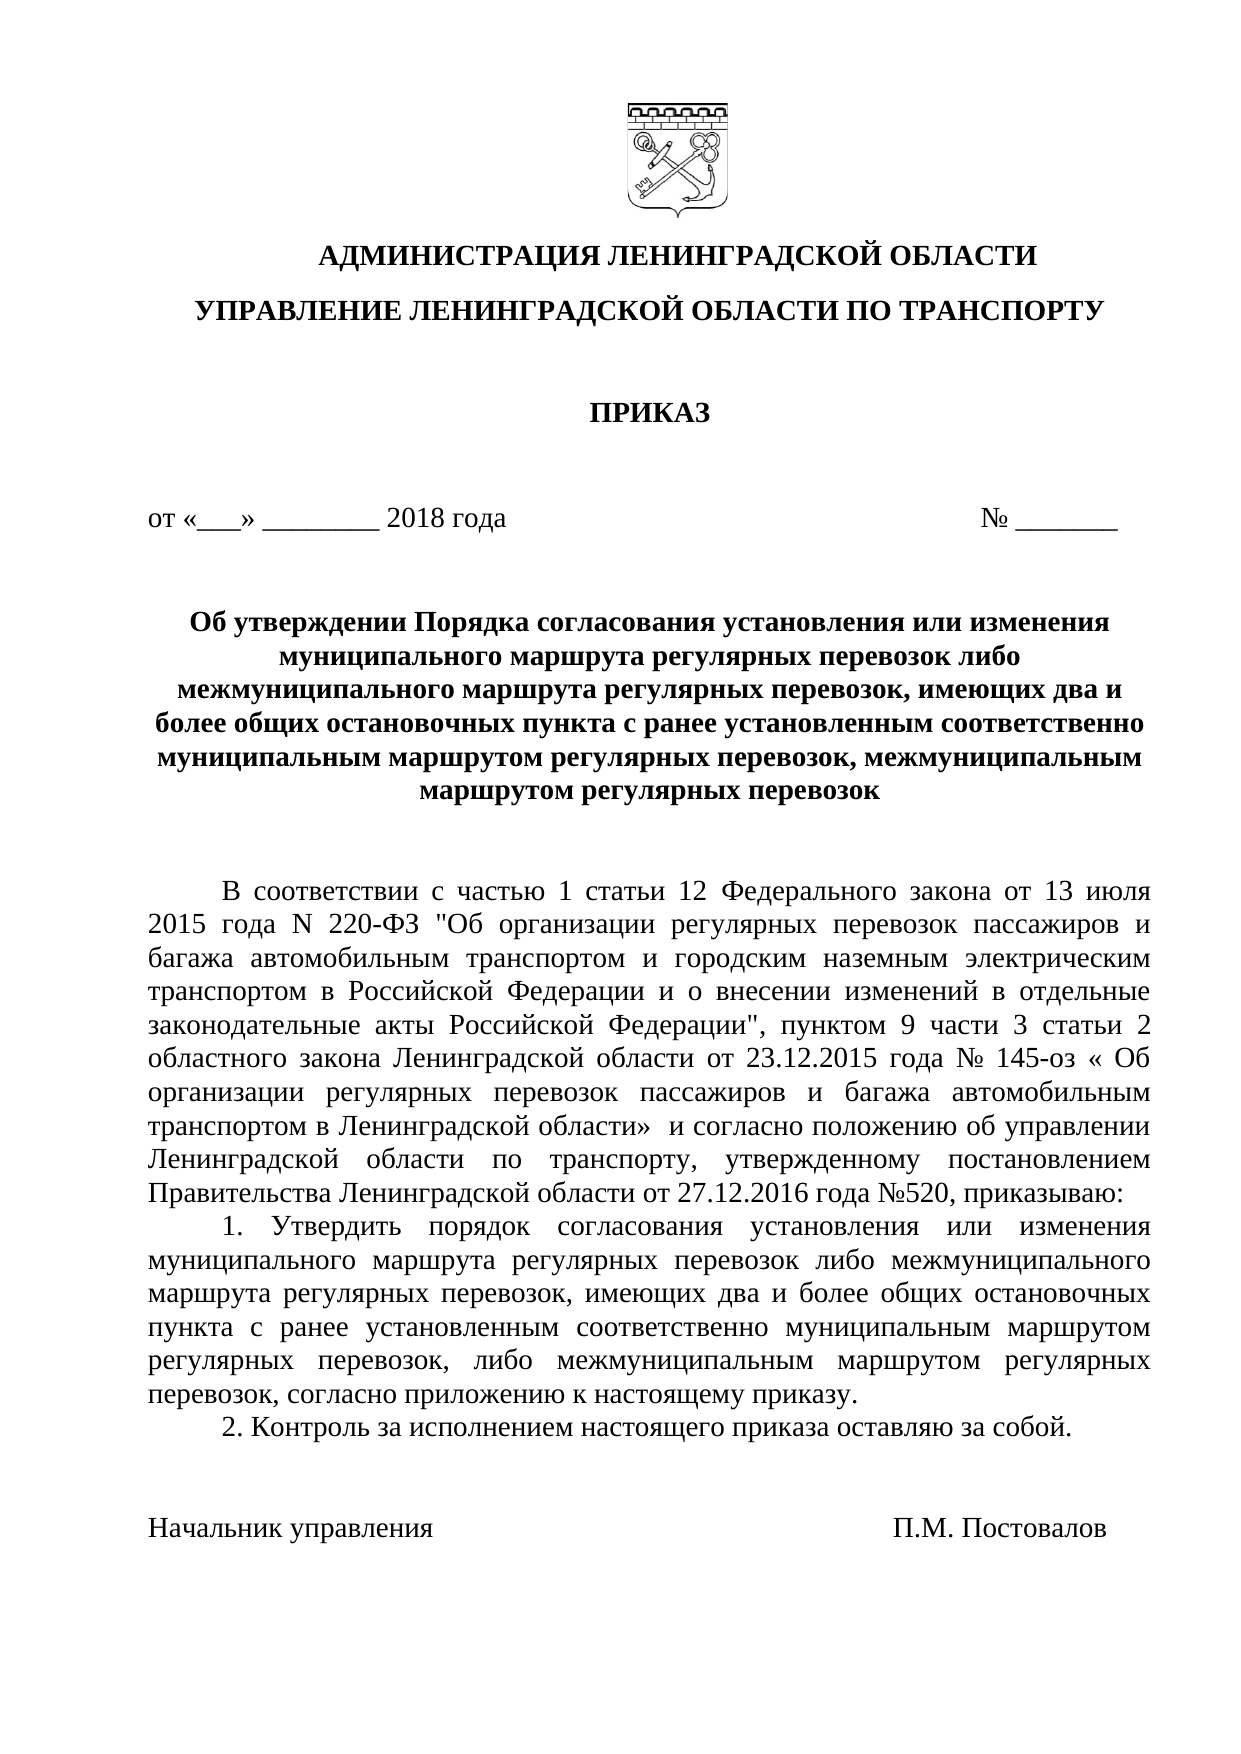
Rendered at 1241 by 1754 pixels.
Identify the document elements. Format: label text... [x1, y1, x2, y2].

text В соответствии с частью 1 статьи 12 Федерального закона от 13 июля 2015 года N 220-ФЗ "Об организации регулярных перевозок пассажиров и багажа автомобильным транспортом и городским наземным электрическим транспортом в Российской Федерации и о внесении изменений в отдельные законодательные акты Российской Федерации", пунктом 9 части 3 статьи 2 областного закона Ленинградской области от 23.12.2015 года № 145-оз « Об организации регулярных перевозок пассажиров и багажа автомобильным транспортом в Ленинградской области» и согласно положению об управлении Ленинградской области по транспорту, утвержденному постановлением Правительства Ленинградской области от 27.12.2016 года №520, приказываю: [148, 873, 1152, 1208]
text Об утверждении Порядка согласования установления или изменения муниципального маршрута регулярных перевозок либо межмуниципального маршрута регулярных перевозок, имеющих два и более общих остановочных пункта с ранее установленным соответственно муниципальным маршрутом регулярных перевозок, межмуниципальным маршрутом регулярных перевозок [148, 604, 1152, 806]
text 2. Контроль за исполнением настоящего приказа оставляю за собой. [148, 1409, 1152, 1443]
picture [627, 103, 728, 218]
text ПРИКАЗ [148, 396, 1152, 429]
text УПРАВЛЕНИЕ Ленинградской области ПО ТРАНСПОРТУ [148, 293, 1152, 326]
text Начальник управления П.М. Постовалов [148, 1510, 1152, 1544]
text АДМИНИСТРАЦИЯ ЛЕНИНГРАДСКОЙ ОБЛАСТИ [148, 238, 1152, 272]
text 1. Утвердить порядок согласования установления или изменения муниципального маршрута регулярных перевозок либо межмуниципального маршрута регулярных перевозок, имеющих два и более общих остановочных пункта с ранее установленным соответственно муниципальным маршрутом регулярных перевозок, либо межмуниципальным маршрутом регулярных перевозок, согласно приложению к настоящему приказу. [148, 1208, 1152, 1409]
text от «___» ________ 2018 года № _______ [148, 500, 1152, 533]
